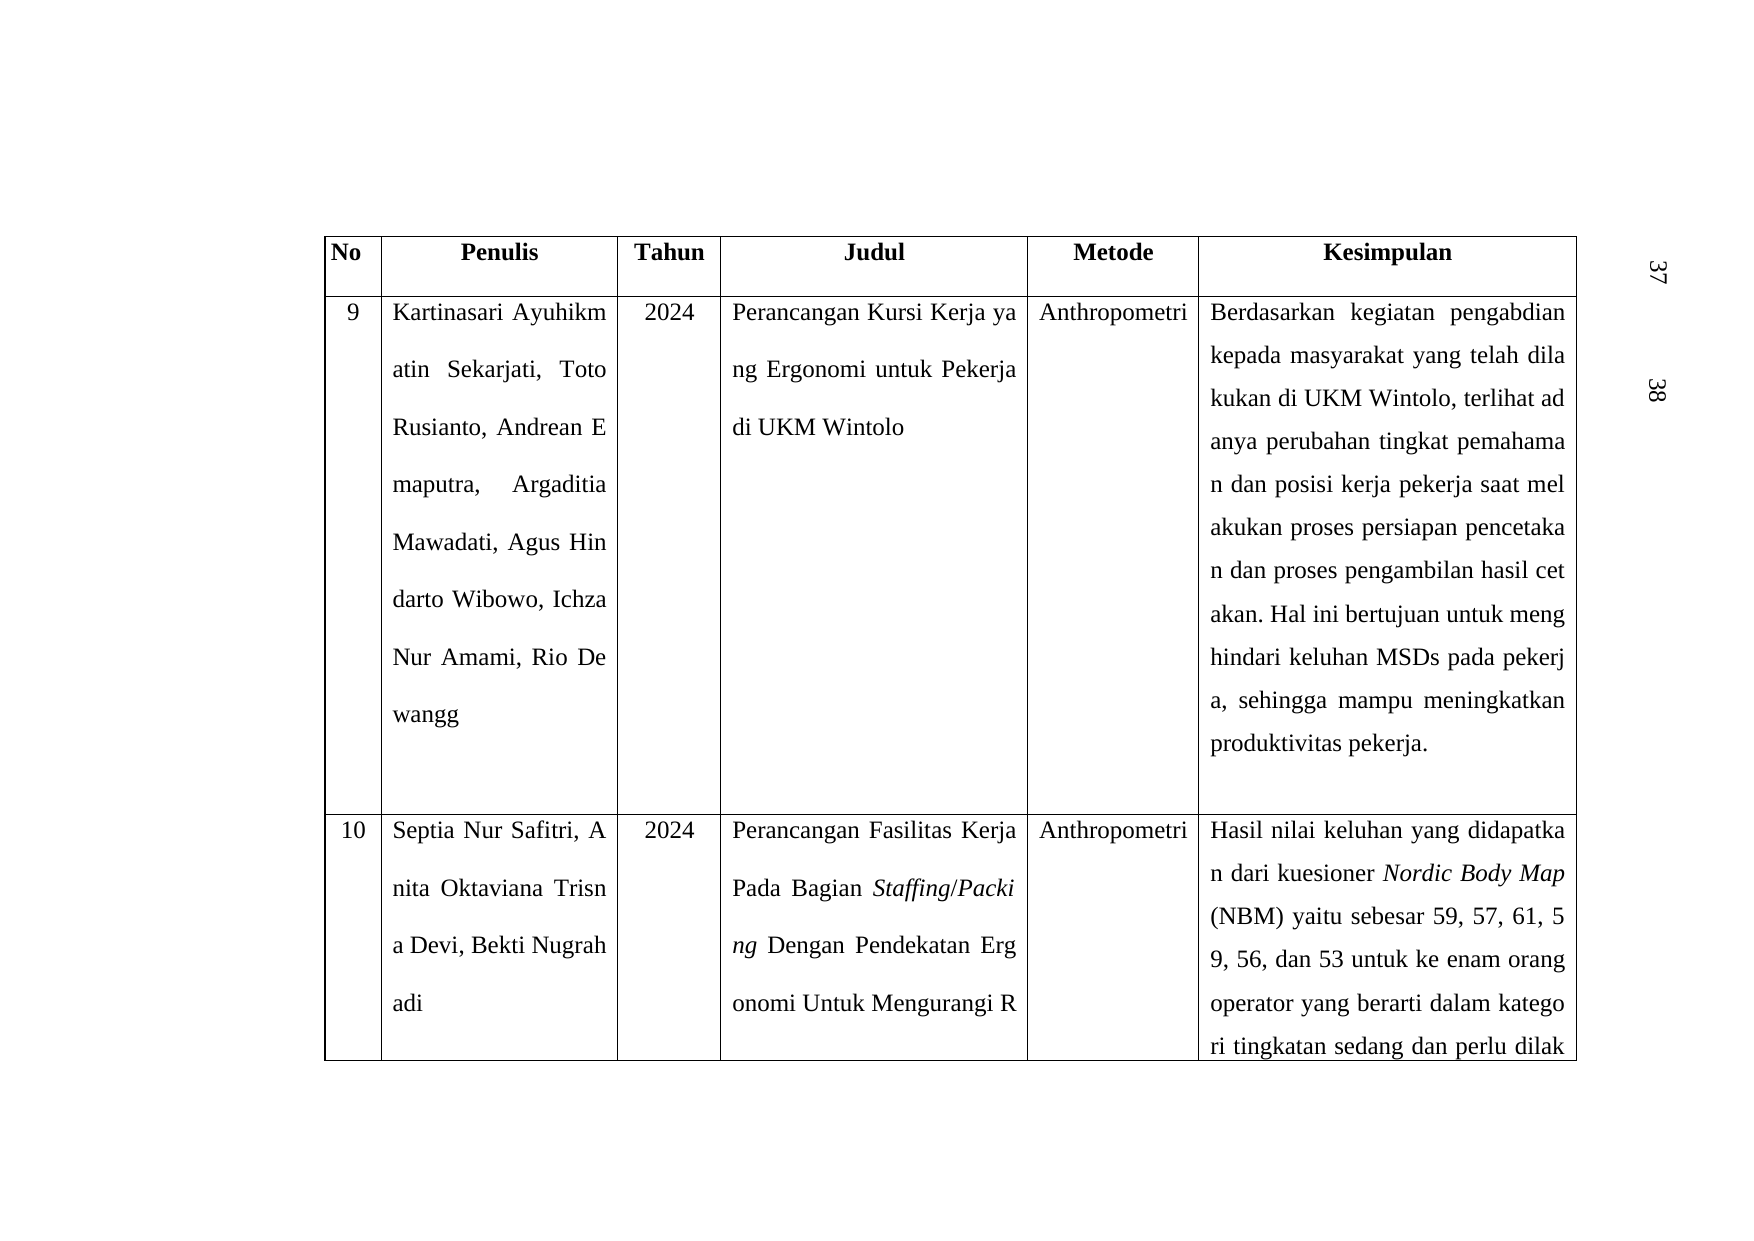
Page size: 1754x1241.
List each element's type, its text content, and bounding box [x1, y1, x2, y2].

table_header Judul [721, 237, 1027, 296]
table_cell Berdasarkan kegiatan pengabdian kepada masyarakat yang telah dilakukan di UKM Wintolo, terlihat adanya perubahan tingkat pemahaman dan posisi kerja pekerja saat melakukan proses persiapan pencetakan dan proses pengambilan hasil cetakan. Hal ini bertujuan untuk menghindari keluhan MSDs pada pekerja, sehingga mampu meningkatkan produktivitas pekerja. [1199, 297, 1576, 814]
table_header No [326, 237, 381, 296]
table_header Penulis [382, 237, 617, 296]
table_header Metode [1028, 237, 1198, 296]
table_cell 2024 [618, 297, 720, 814]
table_cell 9 [326, 297, 381, 814]
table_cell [382, 815, 617, 1059]
table_cell 2024 [618, 815, 720, 1059]
table_cell Perancangan Kursi Kerja yang Ergonomi untuk Pekerja di UKM Wintolo [721, 297, 1027, 814]
table_header Kesimpulan [1199, 237, 1576, 296]
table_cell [1199, 815, 1576, 1059]
table_cell Anthropometri [1028, 297, 1198, 814]
table_cell 10 [326, 815, 381, 1059]
table_header Tahun [618, 237, 720, 296]
table_cell Anthropometri [1028, 815, 1198, 1059]
table_cell Kartinasari Ayuhikmatin Sekarjati, Toto Rusianto, Andrean Emaputra, Argaditia Mawadati, Agus Hindarto Wibowo, Ichza Nur Amami, Rio Dewangg [382, 297, 617, 814]
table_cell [721, 815, 1027, 1059]
